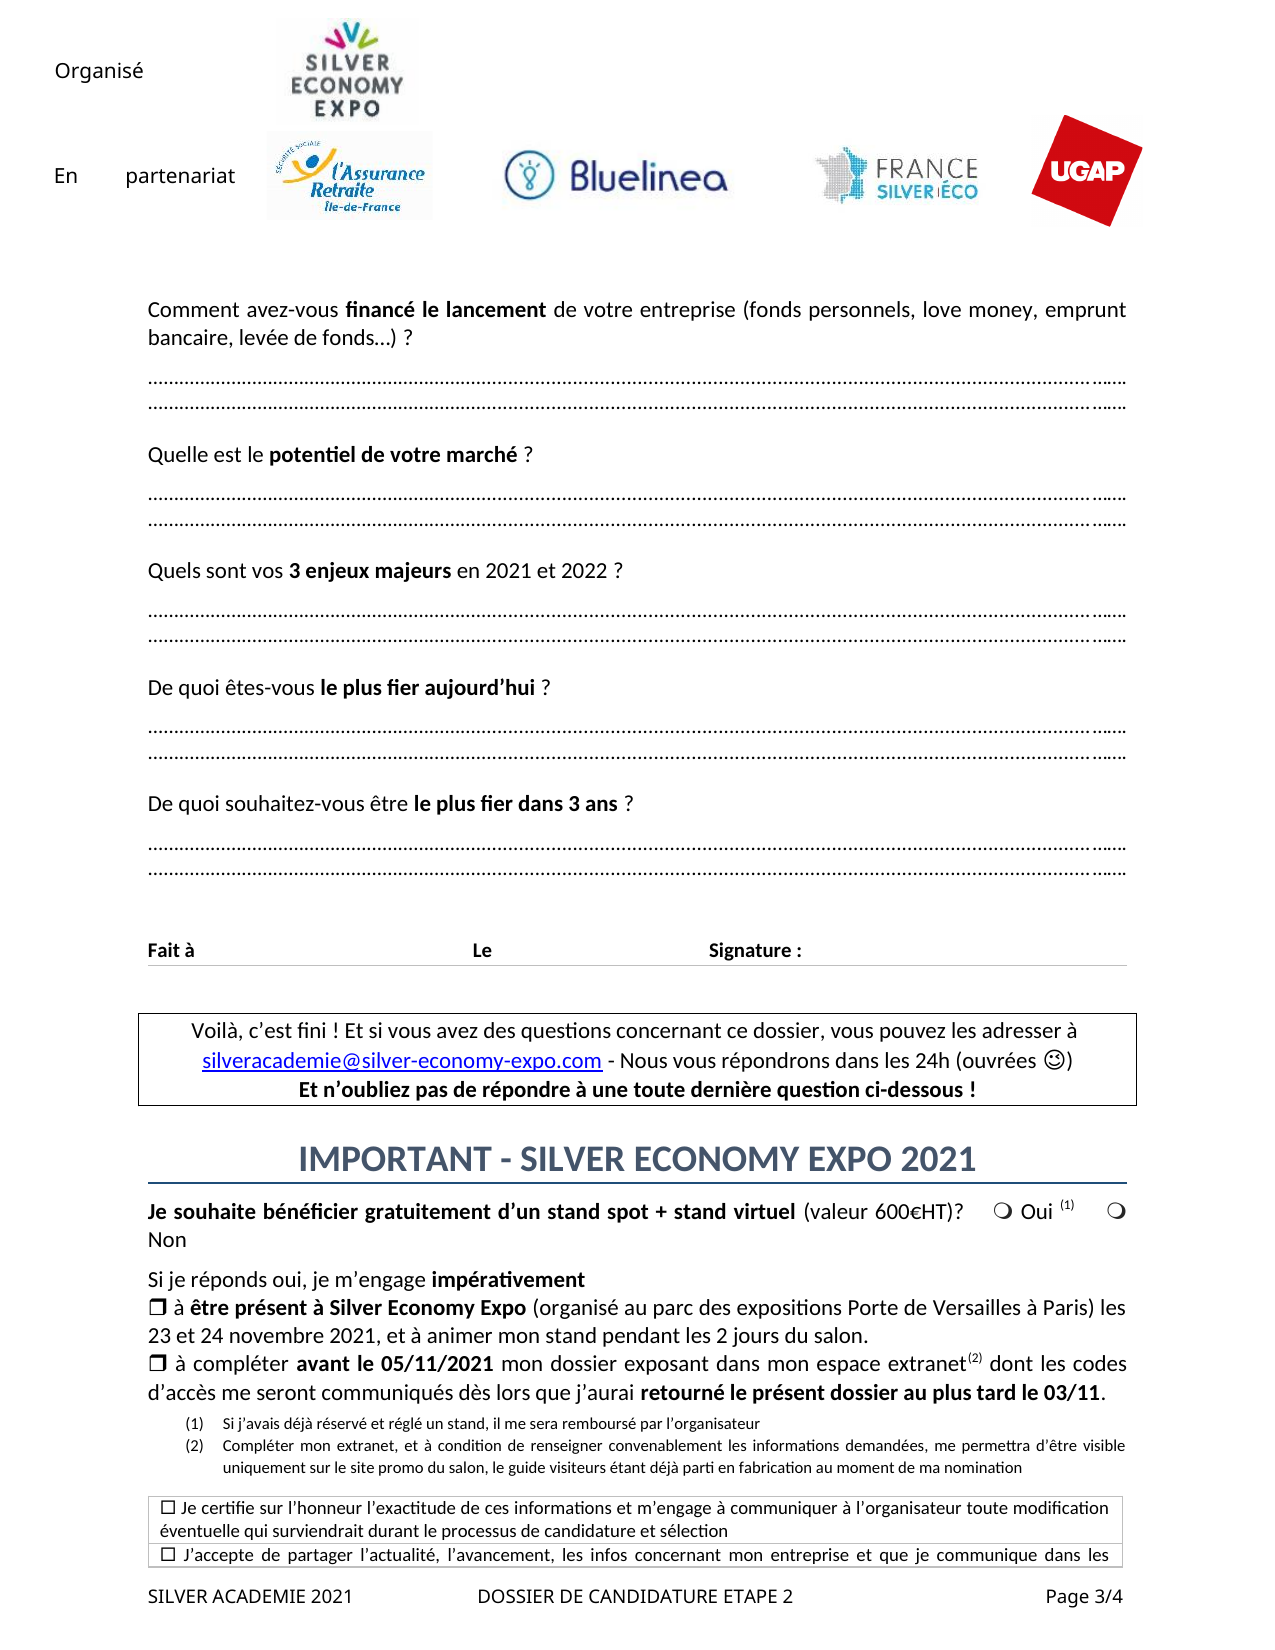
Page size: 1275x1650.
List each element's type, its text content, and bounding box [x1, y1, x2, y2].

text Voilà, c’est fini ! Et si vous avez des questions concernant ce dossier, vous pouvez les adresser à silveracademie@silver-economy-expo.com - Nous vous répondrons dans les 24h (ouvrées ) [139, 1014, 1136, 1072]
picture [266, 131, 433, 220]
text Si je réponds oui, je m’engage impérativement [148, 1266, 1127, 1293]
text Fait à Le Signature : [148, 938, 1127, 965]
text ……. [148, 597, 1127, 622]
text ……. [148, 480, 1127, 506]
table_header Je certifie sur l’honneur l’exactitude de ces informations et m’engage à communiquer à l’organisateur toute modification éventuelle qui surviendrait durant le processus de candidature et sélection [149, 1497, 1122, 1542]
text De quoi souhaitez-vous être le plus fier dans 3 ans ? [148, 789, 1127, 818]
text Comment avez-vous financé le lancement de votre entreprise (fonds personnels, love money, emprunt bancaire, levée de fonds…) ? [148, 295, 1127, 351]
text ……. [148, 713, 1127, 739]
text ……. [148, 364, 1127, 389]
text Je souhaite bénéficier gratuitement d’un stand spot + stand virtuel (valeur 600€HT)? Oui (1) Non [148, 1197, 1127, 1253]
text ……. [148, 739, 1127, 764]
picture [276, 18, 419, 125]
list Compléter mon extranet, et à condition de renseigner convenablement les informations demandées, me permettra d’être visible uniquement sur le site promo du salon, le guide visiteurs étant déjà parti en fabrication au moment de ma nomination [185, 1435, 1127, 1477]
text Et n’oubliez pas de répondre à une toute dernière question ci-dessous ! [139, 1072, 1136, 1105]
text Quels sont vos 3 enjeux majeurs en 2021 et 2022 ? [148, 556, 1127, 584]
picture [1031, 115, 1143, 227]
text ……. [148, 389, 1127, 415]
text ……. [148, 830, 1127, 856]
picture [800, 130, 991, 220]
text ……. [148, 506, 1127, 531]
text Quelle est le potentiel de votre marché ? [148, 440, 1127, 468]
text De quoi êtes-vous le plus fier aujourd’hui ? [148, 673, 1127, 701]
text ……. [148, 622, 1127, 648]
text ……. [148, 856, 1127, 881]
text à compléter avant le 05/11/2021 mon dossier exposant dans mon espace extranet(2) dont les codes d’accès me seront communiqués dès lors que j’aurai retourné le présent dossier au plus tard le 03/11. [148, 1349, 1127, 1406]
subtitle IMPORTANT - SILVER ECONOMY EXPO 2021 [148, 1134, 1127, 1182]
picture [483, 131, 750, 220]
list Si j’avais déjà réservé et réglé un stand, il me sera remboursé par l’organisateur [185, 1413, 1127, 1433]
text à être présent à Silver Economy Expo (organisé au parc des expositions Porte de Versailles à Paris) les 23 et 24 novembre 2021, et à animer mon stand pendant les 2 jours du salon. [148, 1293, 1127, 1349]
